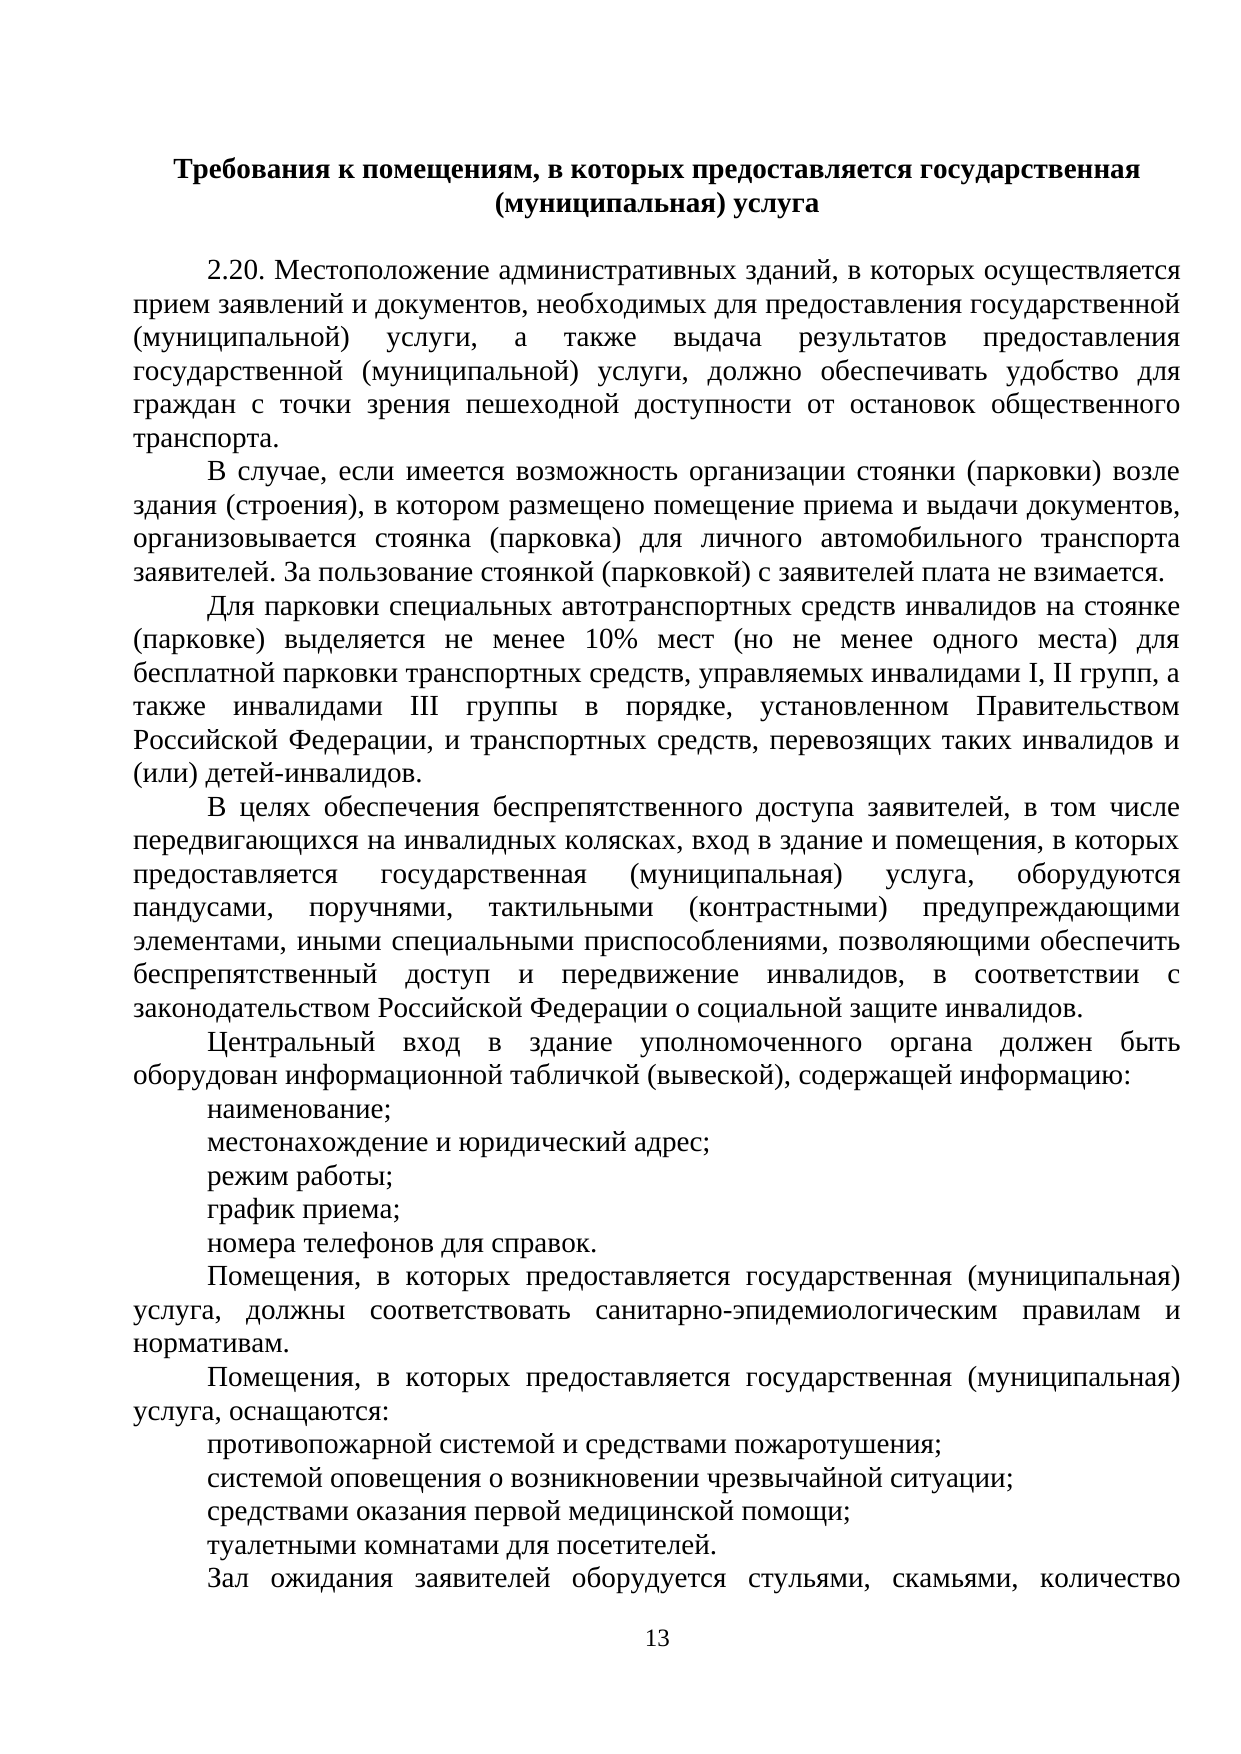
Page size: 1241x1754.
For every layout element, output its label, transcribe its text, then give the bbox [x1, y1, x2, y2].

text системой оповещения о возникновении чрезвычайной ситуации; [133, 1460, 1181, 1493]
text противопожарной системой и средствами пожаротушения; [133, 1426, 1181, 1460]
text средствами оказания первой медицинской помощи; [133, 1493, 1181, 1527]
text Центральный вход в здание уполномоченного органа должен быть оборудован информационной табличкой (вывеской), содержащей информацию: [133, 1024, 1181, 1091]
text туалетными комнатами для посетителей. [133, 1527, 1181, 1560]
text Помещения, в которых предоставляется государственная (муниципальная) услуга, должны соответствовать санитарно-эпидемиологическим правилам и нормативам. [133, 1258, 1181, 1359]
text Требования к помещениям, в которых предоставляется государственная (муниципальная) услуга [133, 152, 1181, 219]
text режим работы; [207, 1158, 1181, 1191]
text номера телефонов для справок. [207, 1225, 1181, 1258]
text Помещения, в которых предоставляется государственная (муниципальная) услуга, оснащаются: [133, 1359, 1181, 1426]
text 2.20. Местоположение административных зданий, в которых осуществляется прием заявлений и документов, необходимых для предоставления государственной (муниципальной) услуги, а также выдача результатов предоставления государственной (муниципальной) услуги, должно обеспечивать удобство для граждан с точки зрения пешеходной доступности от остановок общественного транспорта. [133, 252, 1181, 453]
text В случае, если имеется возможность организации стоянки (парковки) возле здания (строения), в котором размещено помещение приема и выдачи документов, организовывается стоянка (парковка) для личного автомобильного транспорта заявителей. За пользование стоянкой (парковкой) с заявителей плата не взимается. [133, 453, 1181, 588]
text наименование; [207, 1091, 1181, 1124]
text график приема; [207, 1191, 1181, 1225]
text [133, 1560, 1181, 1594]
text В целях обеспечения беспрепятственного доступа заявителей, в том числе передвигающихся на инвалидных колясках, вход в здание и помещения, в которых предоставляется государственная (муниципальная) услуга, оборудуются пандусами, поручнями, тактильными (контрастными) предупреждающими элементами, иными специальными приспособлениями, позволяющими обеспечить беспрепятственный доступ и передвижение инвалидов, в соответствии с законодательством Российской Федерации о социальной защите инвалидов. [133, 789, 1181, 1024]
text местонахождение и юридический адрес; [207, 1124, 1181, 1158]
text Для парковки специальных автотранспортных средств инвалидов на стоянке (парковке) выделяется не менее 10% мест (но не менее одного места) для бесплатной парковки транспортных средств, управляемых инвалидами I, II групп, а также инвалидами III группы в порядке, установленном Правительством Российской Федерации, и транспортных средств, перевозящих таких инвалидов и (или) детей-инвалидов. [133, 588, 1181, 789]
